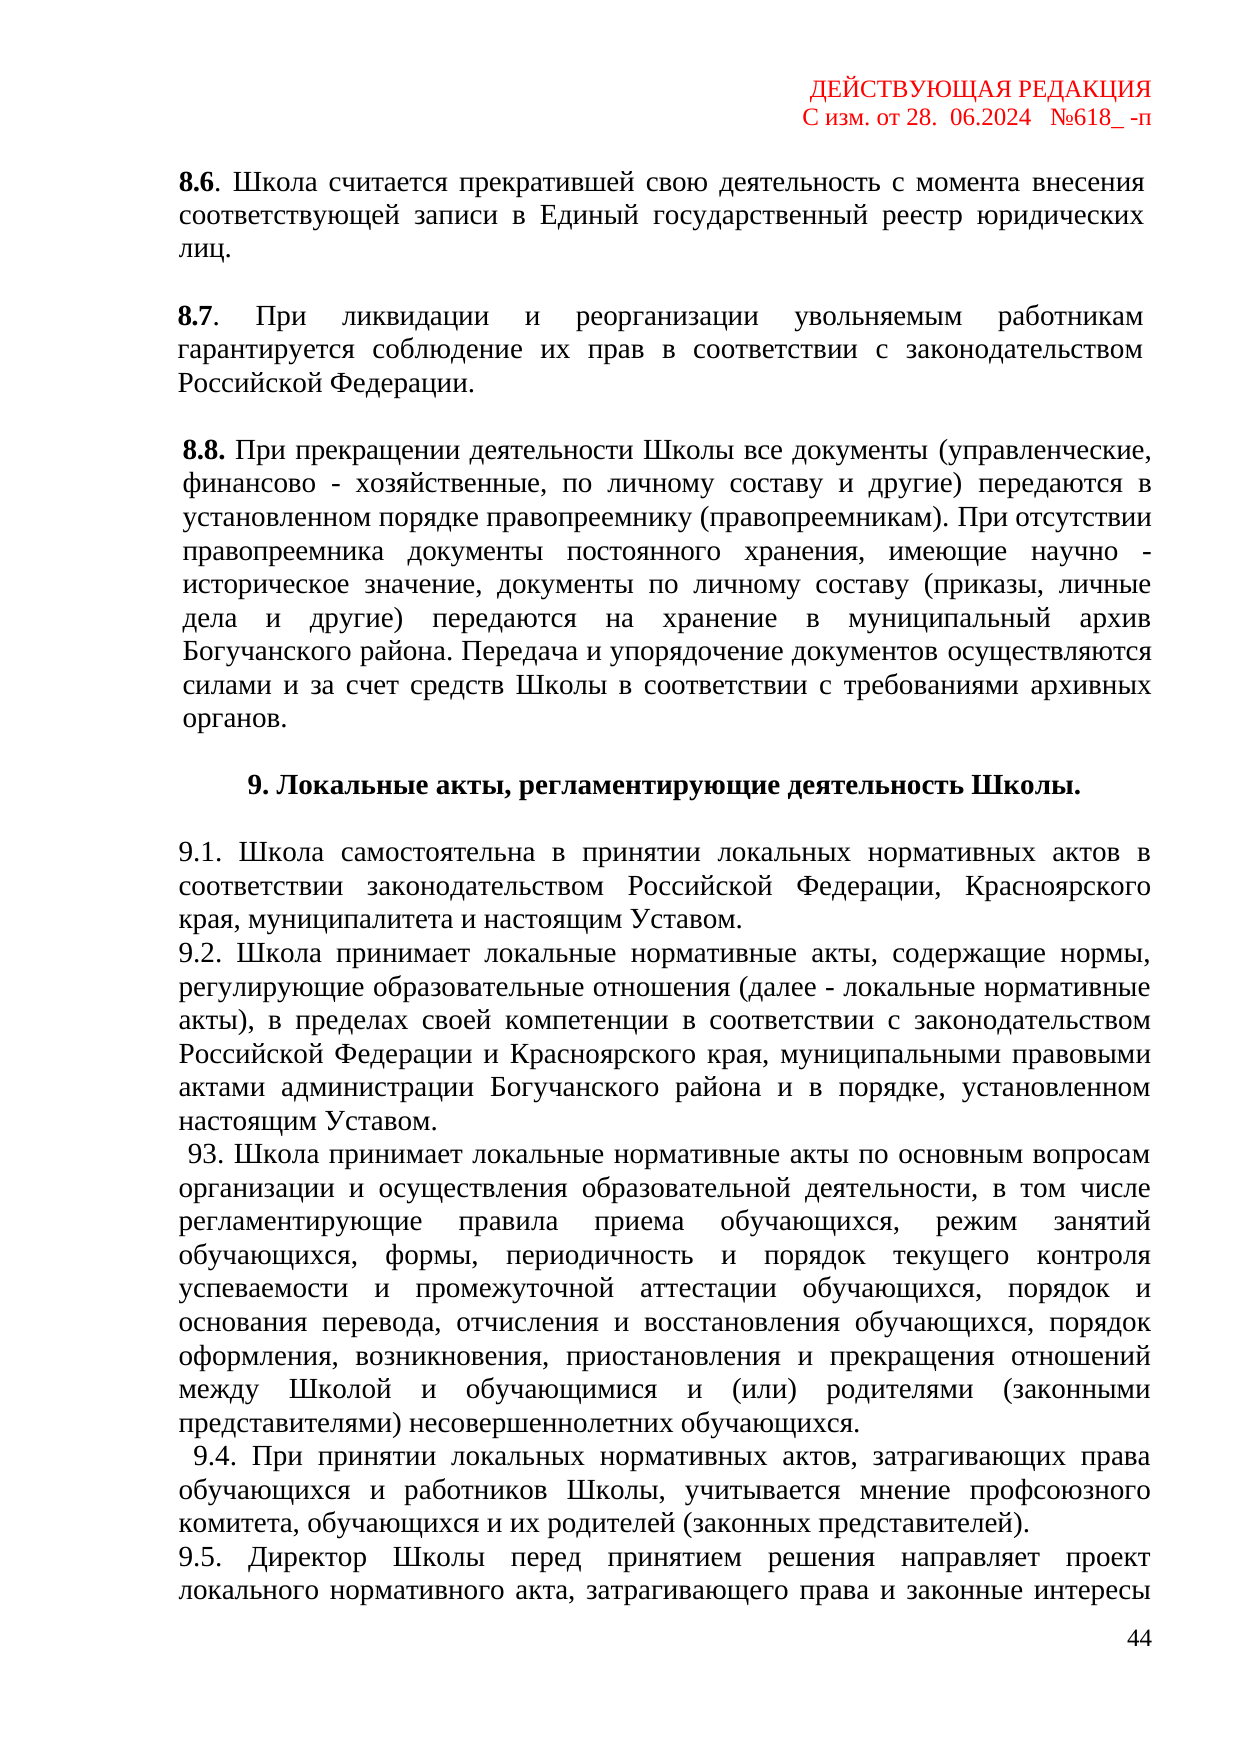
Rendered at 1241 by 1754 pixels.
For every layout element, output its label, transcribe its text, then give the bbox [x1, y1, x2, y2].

text 9.2. Школа принимает локальные нормативные акты, содержащие нормы, регулирующие образовательные отношения (далее - локальные нормативные акты), в пределах своей компетенции в соответствии с законодательством Российской Федерации и Красноярского края, муниципальными правовыми актами администрации Богучанского района и в порядке, установленном настоящим Уставом. [178, 935, 1152, 1136]
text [178, 1539, 1152, 1606]
text 9.1. Школа самостоятельна в принятии локальных нормативных актов в соответствии законодательством Российской Федерации, Красноярского края, муниципалитета и настоящим Уставом. [178, 834, 1152, 935]
text 93. Школа принимает локальные нормативные акты по основным вопросам организации и осуществления образовательной деятельности, в том числе регламентирующие правила приема обучающихся, режим занятий обучающихся, формы, периодичность и порядок текущего контроля успеваемости и промежуточной аттестации обучающихся, порядок и основания перевода, отчисления и восстановления обучающихся, порядок оформления, возникновения, приостановления и прекращения отношений между Школой и обучающимися и (или) родителями (законными представителями) несовершеннолетних обучающихся. [178, 1136, 1152, 1438]
text 8.8. При прекращении деятельности Школы все документы (управленческие, финансово - хозяйственные, по личному составу и другие) передаются в установленном порядке правопреемнику (правопреемникам). При отсутствии правопреемника документы постоянного хранения, имеющие научно - историческое значение, документы по личному составу (приказы, личные дела и другие) передаются на хранение в муниципальный архив Богучанского района. Передача и упорядочение документов осуществляются силами и за счет средств Школы в соответствии с требованиями архивных органов. [182, 432, 1152, 734]
text 9. Локальные акты, регламентирующие деятельность Школы. [177, 767, 1152, 801]
text 8.7. При ликвидации и реорганизации увольняемым работникам гарантируется соблюдение их прав в соответствии с законодательством Российской Федерации. [177, 298, 1144, 398]
text 8.6. Школа считается прекратившей свою деятельность с момента внесения соответствующей записи в Единый государственный реестр юридических лиц. [179, 165, 1145, 264]
text 9.4. При принятии локальных нормативных актов, затрагивающих права обучающихся и работников Школы, учитывается мнение профсоюзного комитета, обучающихся и их родителей (законных представителей). [178, 1438, 1152, 1539]
